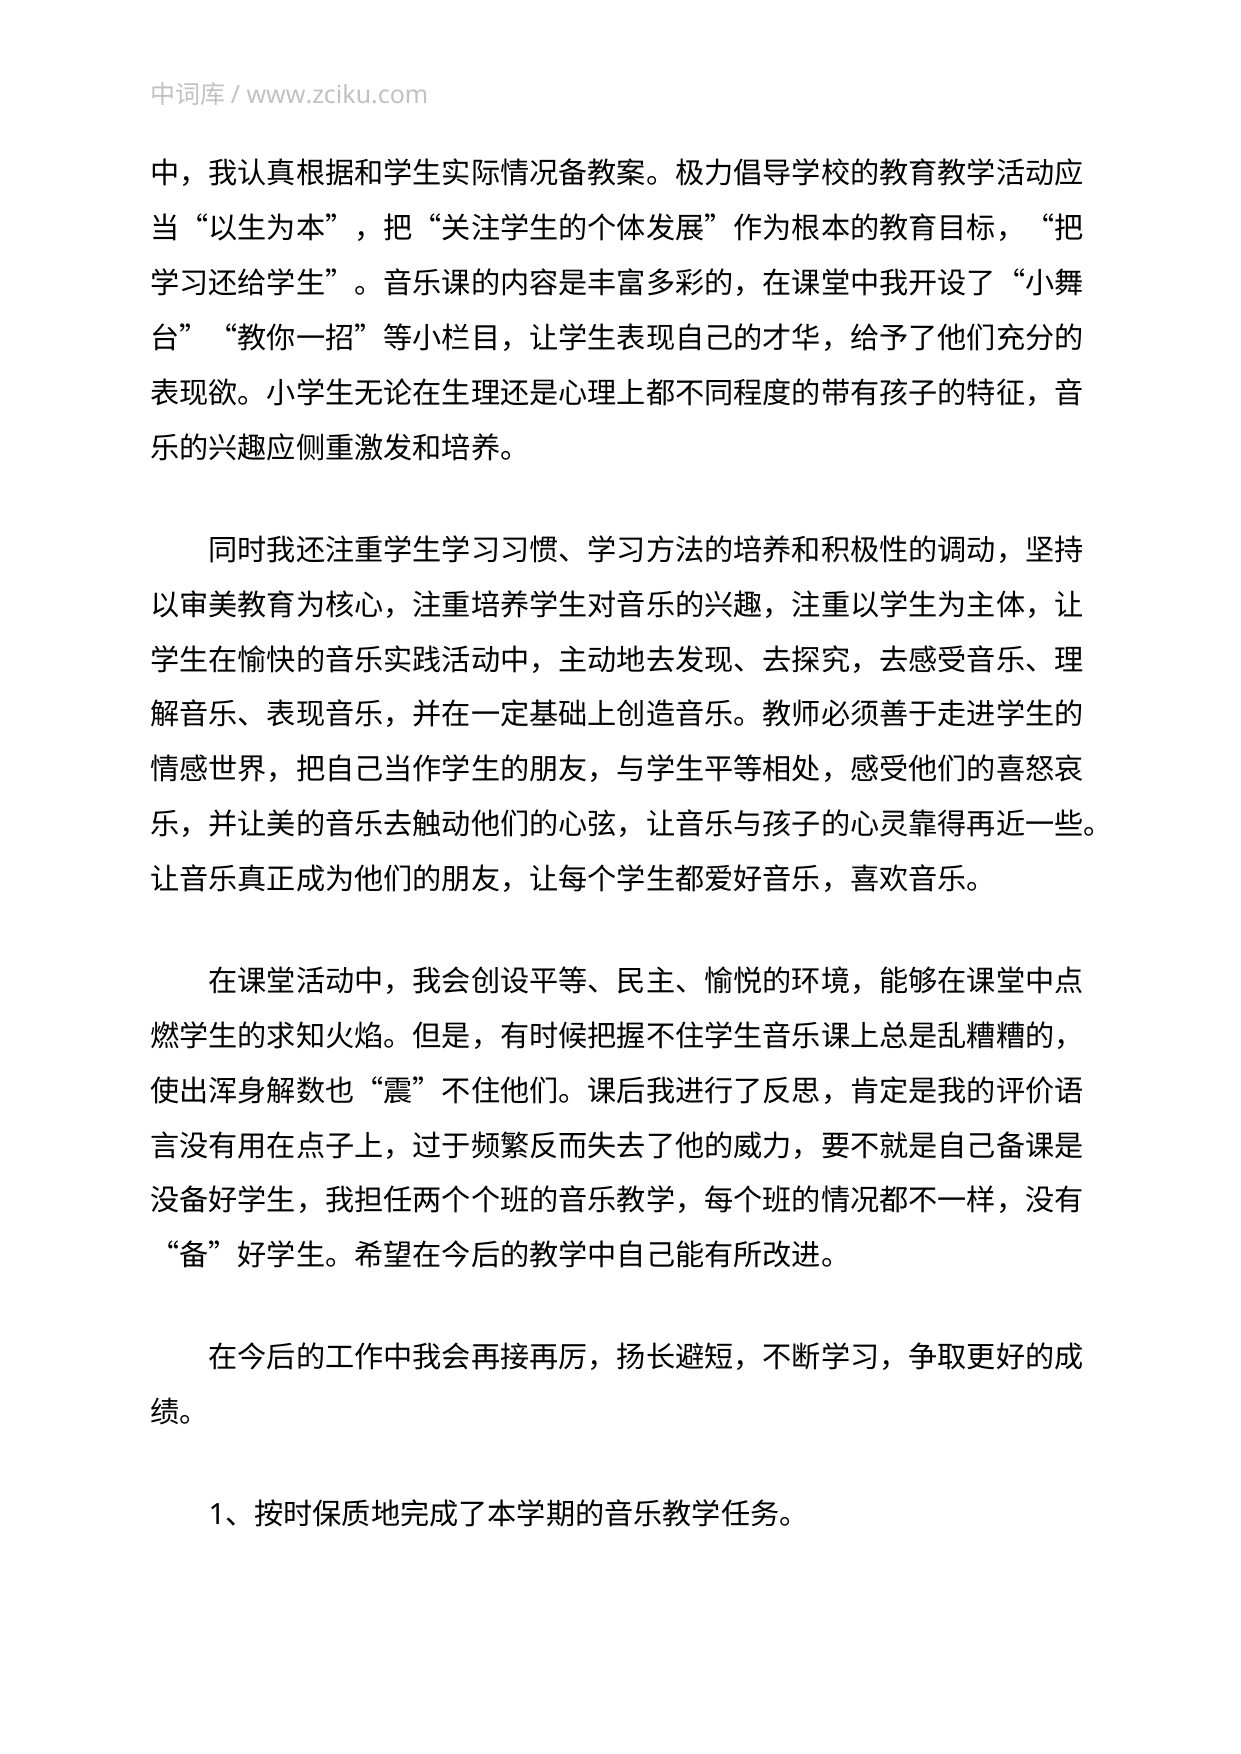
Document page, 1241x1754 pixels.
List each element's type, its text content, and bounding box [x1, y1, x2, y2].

text 在课堂活动中，我会创设平等、民主、愉悦的环境，能够在课堂中点燃学生的求知火焰。但是，有时候把握不住学生音乐课上总是乱糟糟的，使出浑身解数也“震”不住他们。课后我进行了反思，肯定是我的评价语言没有用在点子上，过于频繁反而失去了他的威力，要不就是自己备课是没备好学生，我担任两个个班的音乐教学，每个班的情况都不一样，没有“备”好学生。希望在今后的教学中自己能有所改进。 [150, 957, 1090, 1274]
text 1、按时保质地完成了本学期的音乐教学任务。 [150, 1490, 1090, 1533]
text 在今后的工作中我会再接再厉，扬长避短，不断学习，争取更好的成绩。 [150, 1334, 1090, 1431]
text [150, 150, 1090, 467]
text 同时我还注重学生学习习惯、学习方法的培养和积极性的调动，坚持以审美教育为核心，注重培养学生对音乐的兴趣，注重以学生为主体，让学生在愉快的音乐实践活动中，主动地去发现、去探究，去感受音乐、理解音乐、表现音乐，并在一定基础上创造音乐。教师必须善于走进学生的情感世界，把自己当作学生的朋友，与学生平等相处，感受他们的喜怒哀乐，并让美的音乐去触动他们的心弦，让音乐与孩子的心灵靠得再近一些。让音乐真正成为他们的朋友，让每个学生都爱好音乐，喜欢音乐。 [150, 526, 1090, 898]
